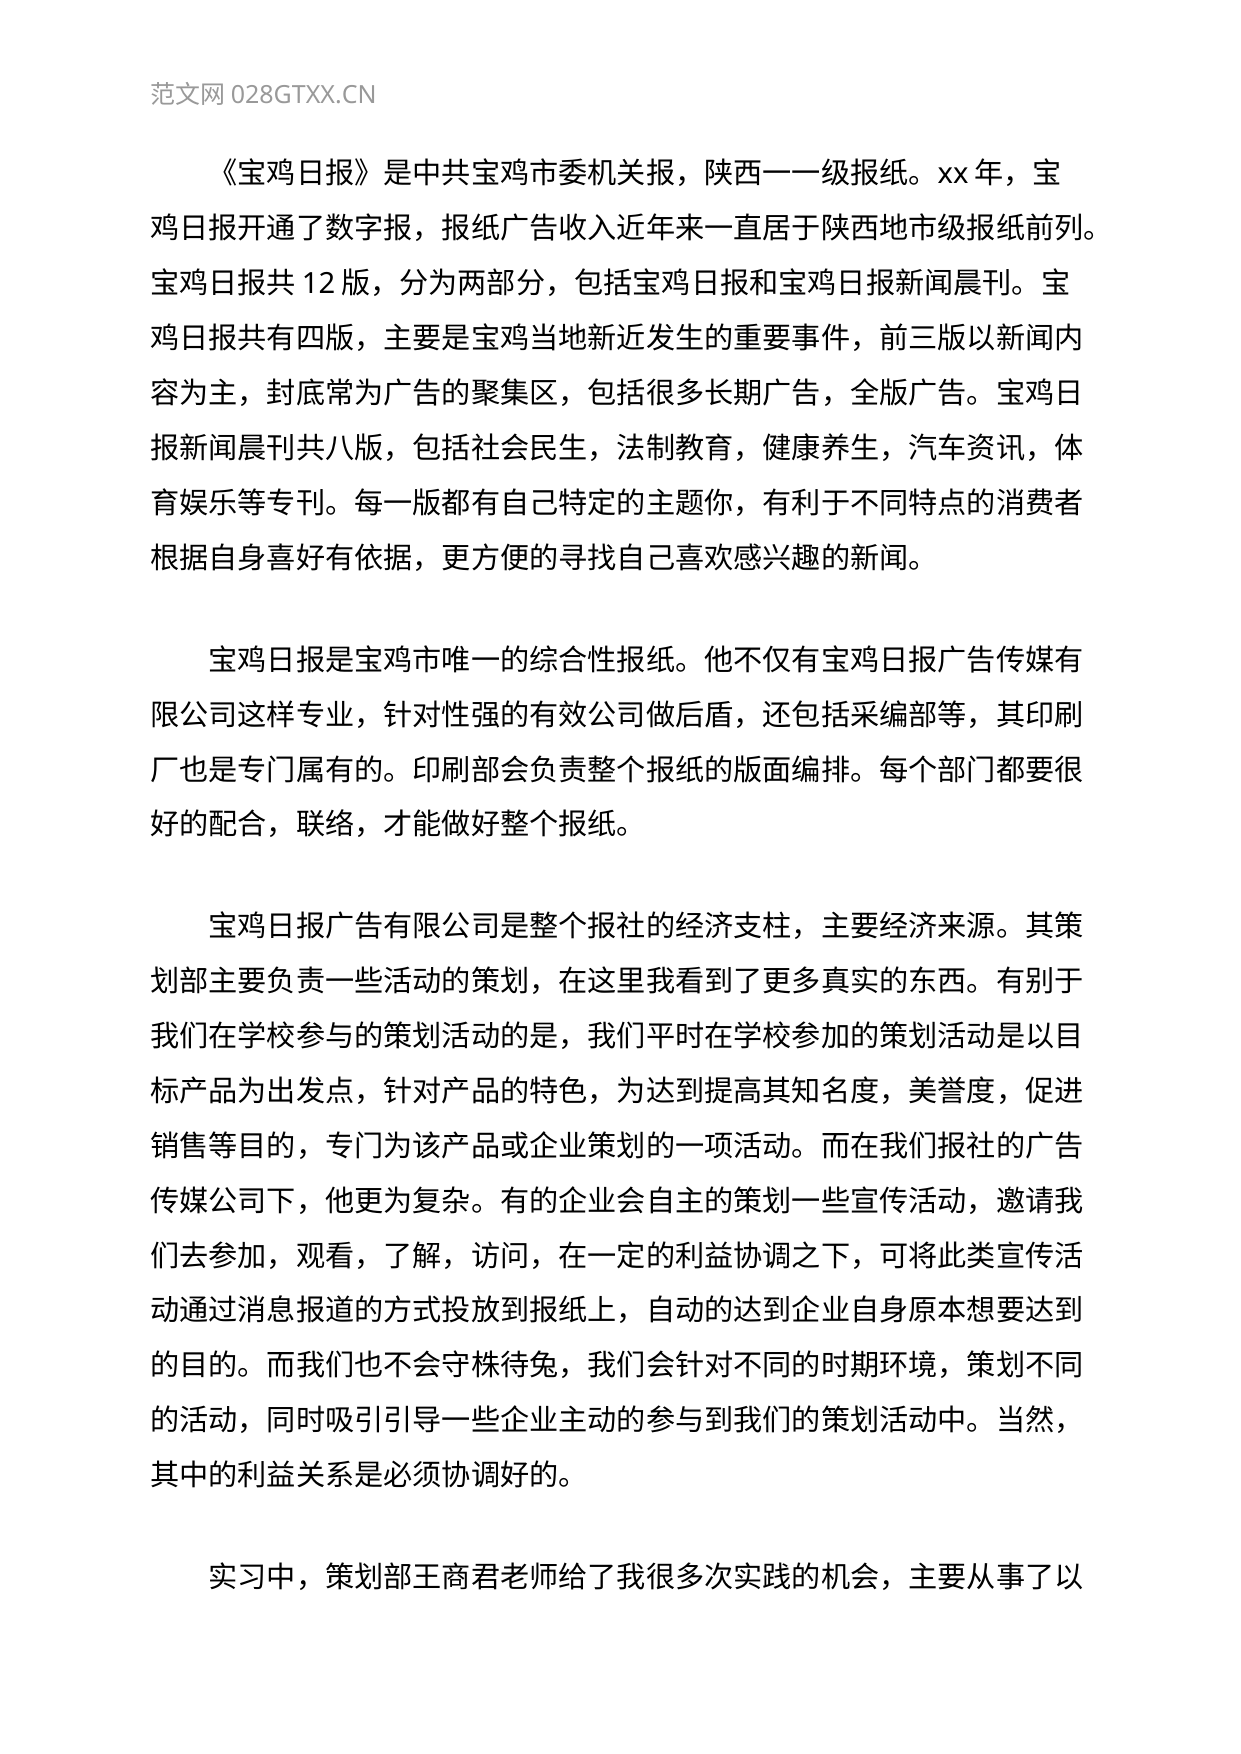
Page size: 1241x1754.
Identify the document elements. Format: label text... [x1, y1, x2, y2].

text 宝鸡日报是宝鸡市唯一的综合性报纸。他不仅有宝鸡日报广告传媒有限公司这样专业，针对性强的有效公司做后盾，还包括采编部等，其印刷厂也是专门属有的。印刷部会负责整个报纸的版面编排。每个部门都要很好的配合，联络，才能做好整个报纸。 [150, 636, 1090, 843]
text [150, 1553, 1090, 1596]
text 宝鸡日报广告有限公司是整个报社的经济支柱，主要经济来源。其策划部主要负责一些活动的策划，在这里我看到了更多真实的东西。有别于我们在学校参与的策划活动的是，我们平时在学校参加的策划活动是以目标产品为出发点，针对产品的特色，为达到提高其知名度，美誉度，促进销售等目的，专门为该产品或企业策划的一项活动。而在我们报社的广告传媒公司下，他更为复杂。有的企业会自主的策划一些宣传活动，邀请我们去参加，观看，了解，访问，在一定的利益协调之下，可将此类宣传活动通过消息报道的方式投放到报纸上，自动的达到企业自身原本想要达到的目的。而我们也不会守株待兔，我们会针对不同的时期环境，策划不同的活动，同时吸引引导一些企业主动的参与到我们的策划活动中。当然，其中的利益关系是必须协调好的。 [150, 903, 1090, 1494]
text 《宝鸡日报》是中共宝鸡市委机关报，陕西一一级报纸。xx年，宝鸡日报开通了数字报，报纸广告收入近年来一直居于陕西地市级报纸前列。宝鸡日报共12版，分为两部分，包括宝鸡日报和宝鸡日报新闻晨刊。宝鸡日报共有四版，主要是宝鸡当地新近发生的重要事件，前三版以新闻内容为主，封底常为广告的聚集区，包括很多长期广告，全版广告。宝鸡日报新闻晨刊共八版，包括社会民生，法制教育，健康养生，汽车资讯，体育娱乐等专刊。每一版都有自己特定的主题你，有利于不同特点的消费者根据自身喜好有依据，更方便的寻找自己喜欢感兴趣的新闻。 [150, 150, 1090, 577]
